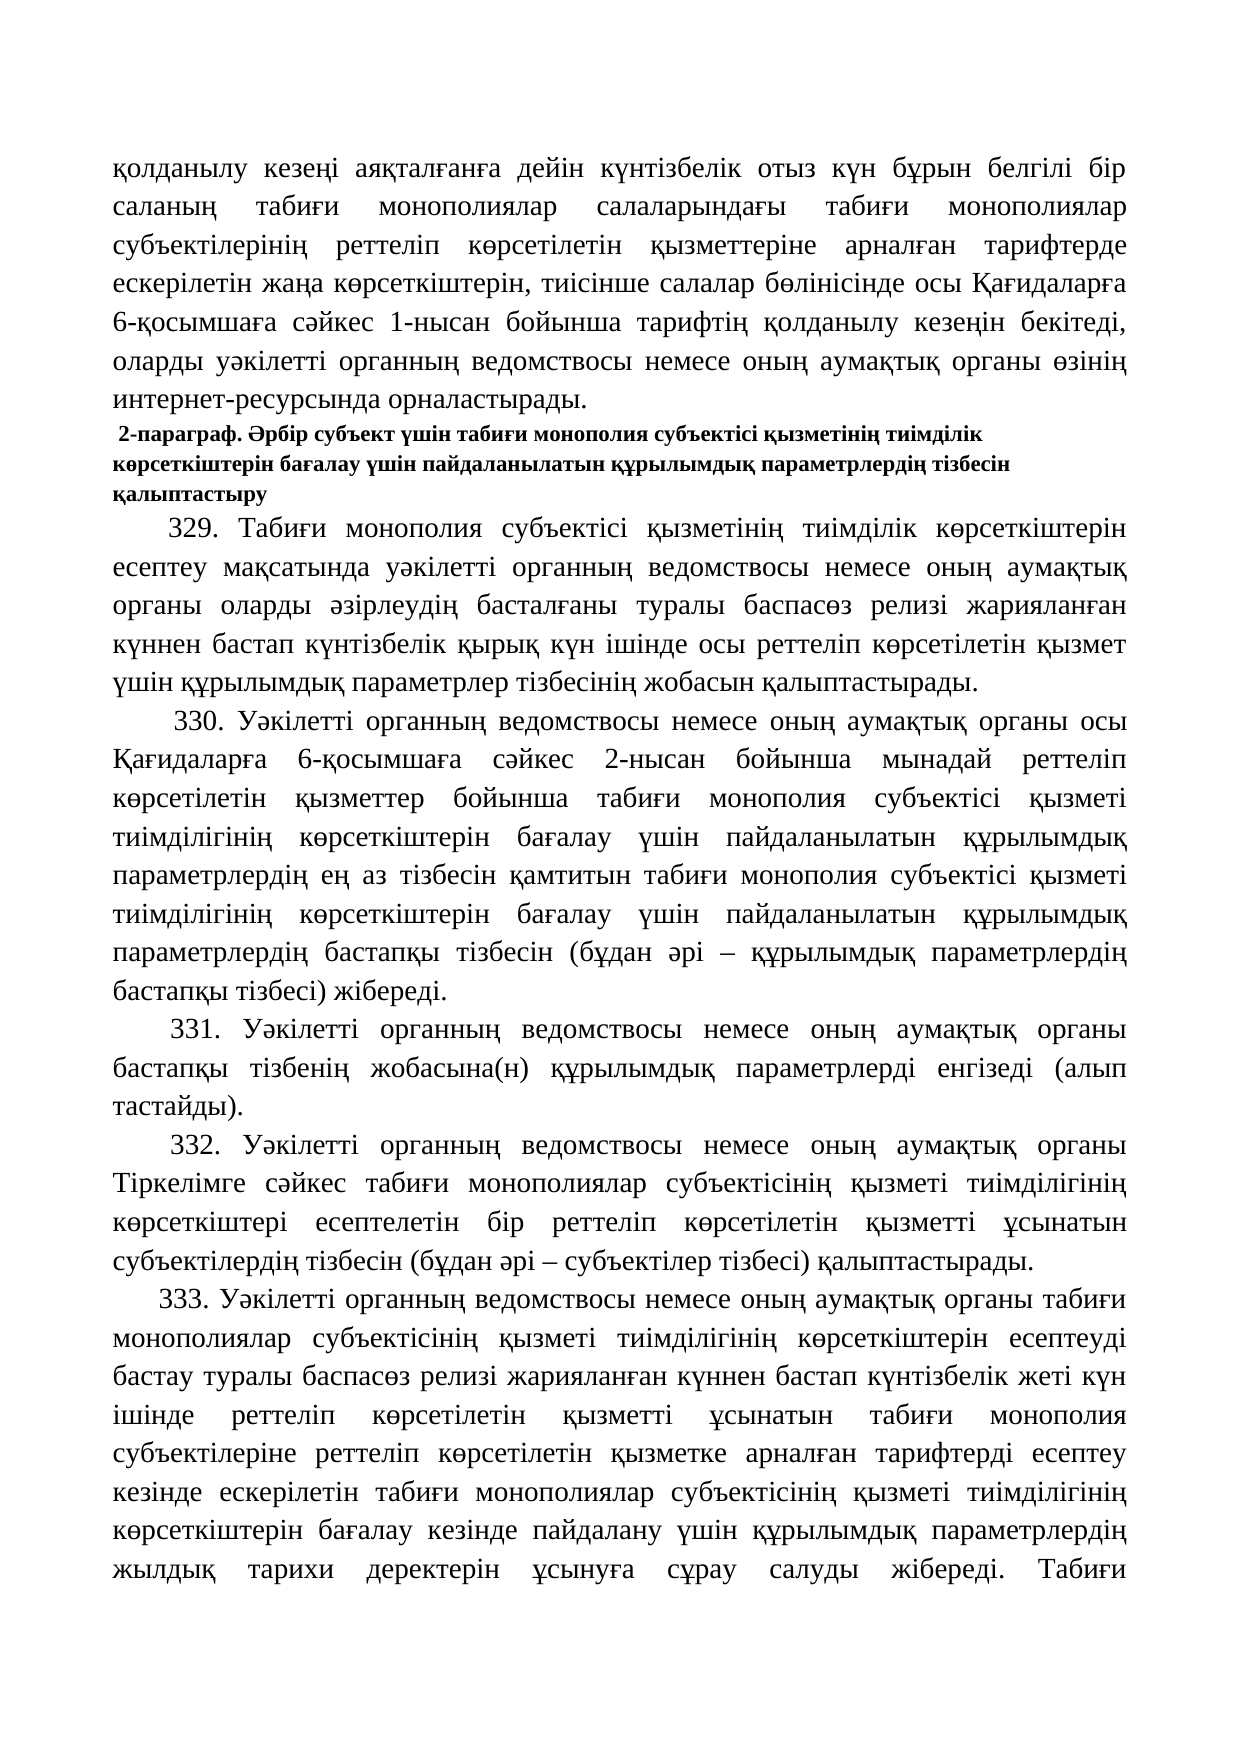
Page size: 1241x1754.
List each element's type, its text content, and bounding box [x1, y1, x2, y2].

text 329. Табиғи монополия субъектісі қызметінің тиімділік көрсеткіштерін есептеу мақсатында уәкілетті органның ведомствосы немесе оның аумақтық органы оларды әзірлеудің басталғаны туралы баспасөз релизі жарияланған күннен бастап күнтізбелік қырық күн ішінде осы реттеліп көрсетілетін қызмет үшін құрылымдық параметрлер тізбесінің жобасын қалыптастырады. [112, 510, 1128, 698]
text 331. Уәкілетті органның ведомствосы немесе оның аумақтық органы бастапқы тізбенің жобасына(н) құрылымдық параметрлерді енгізеді (алып тастайды). [112, 1011, 1128, 1122]
text 2-параграф. Әрбір субъект үшін табиғи монополия субъектісі қызметінің тиімділік көрсеткіштерін бағалау үшін пайдаланылатын құрылымдық параметрлердің тізбесін қалыптастыру [112, 420, 1128, 507]
text 332. Уәкілетті органның ведомствосы немесе оның аумақтық органы Тіркелімге сәйкес табиғи монополиялар субъектісінің қызметі тиімділігінің көрсеткіштері есептелетін бір реттеліп көрсетілетін қызметті ұсынатын субъектілердің тізбесін (бұдан әрі – субъектілер тізбесі) қалыптастырады. [112, 1127, 1128, 1276]
text 330. Уәкілетті органның ведомствосы немесе оның аумақтық органы осы Қағидаларға 6-қосымшаға сәйкес 2-нысан бойынша мынадай реттеліп көрсетілетін қызметтер бойынша табиғи монополия субъектісі қызметі тиімділігінің көрсеткіштерін бағалау үшін пайдаланылатын құрылымдық параметрлердің ең аз тізбесін қамтитын табиғи монополия субъектісі қызметі тиімділігінің көрсеткіштерін бағалау үшін пайдаланылатын құрылымдық параметрлердің бастапқы тізбесін (бұдан әрі – құрылымдық параметрлердің бастапқы тізбесі) жібереді. [112, 703, 1128, 1006]
